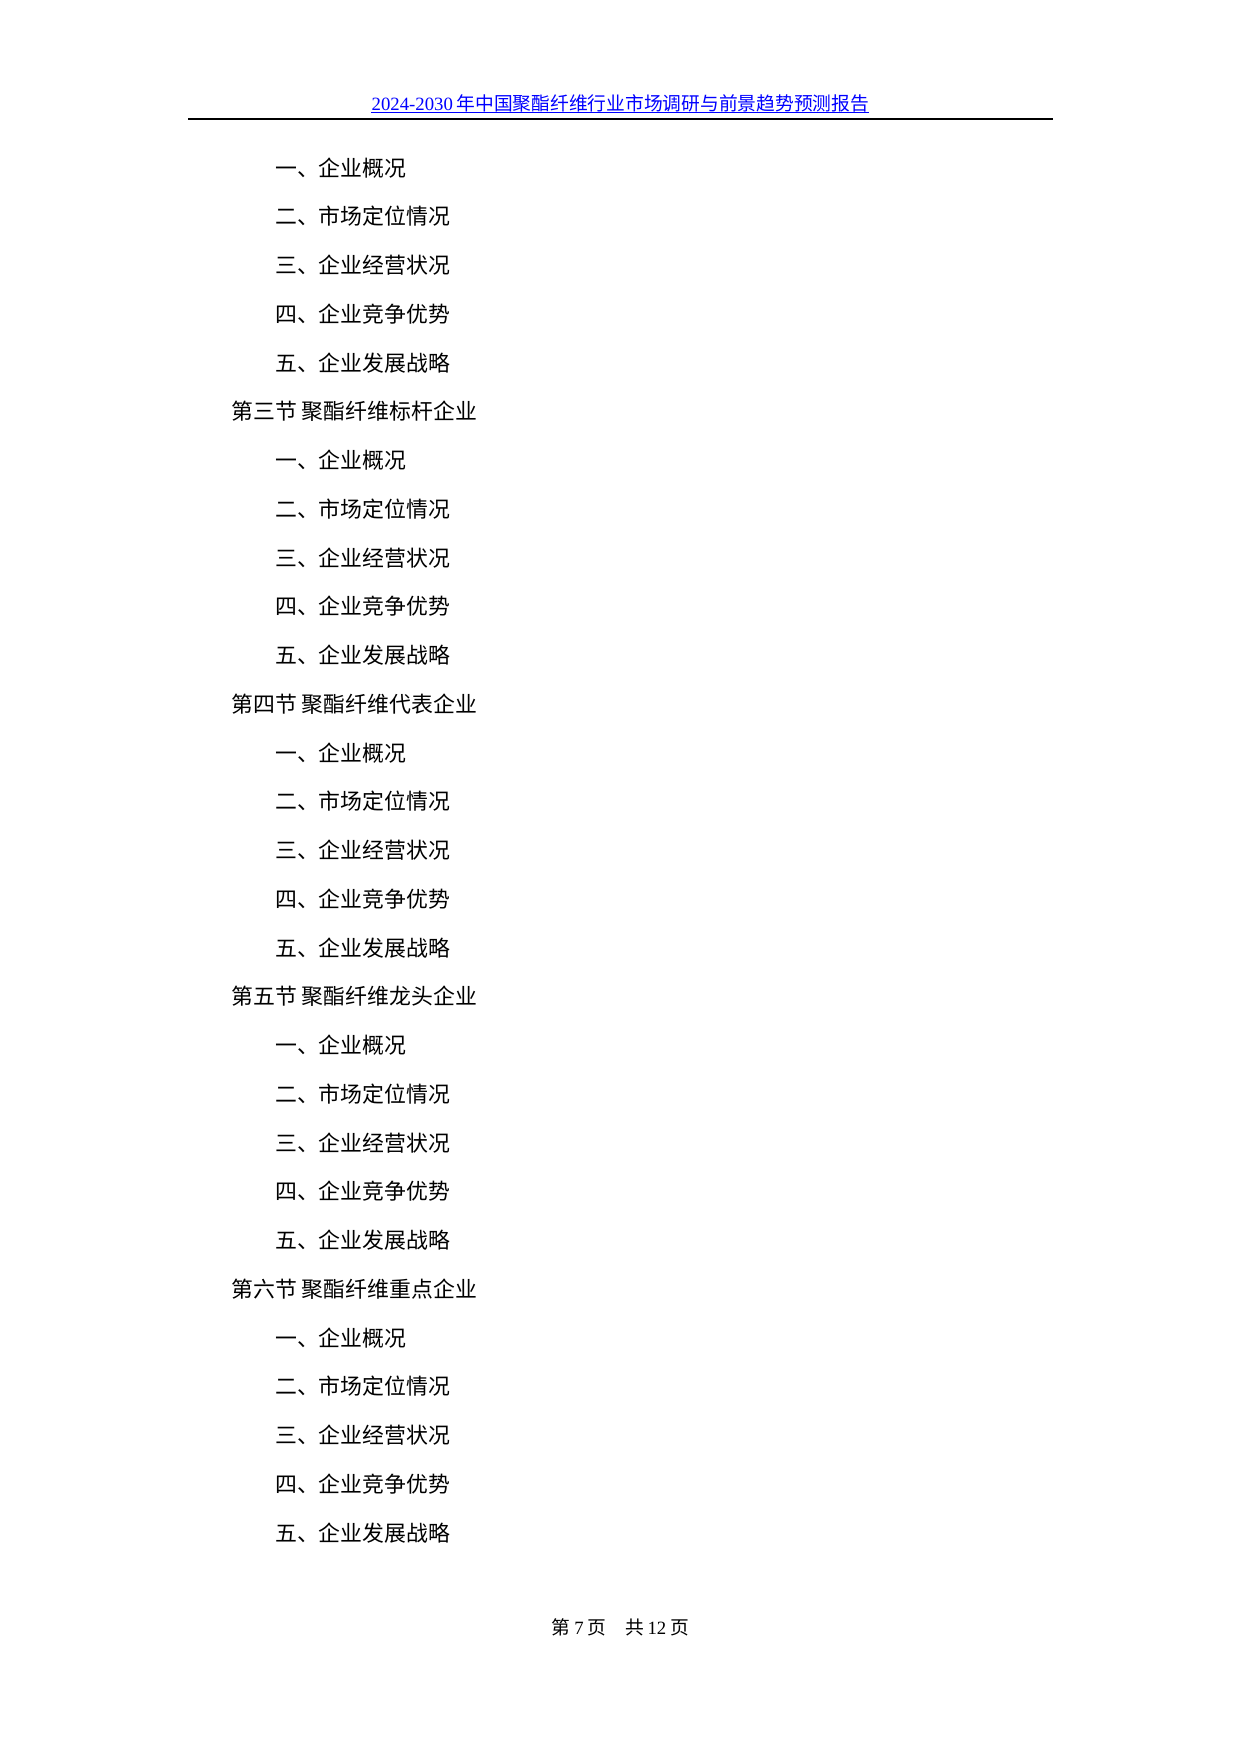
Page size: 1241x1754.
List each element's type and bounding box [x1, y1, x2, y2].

text [187, 150, 1053, 1548]
